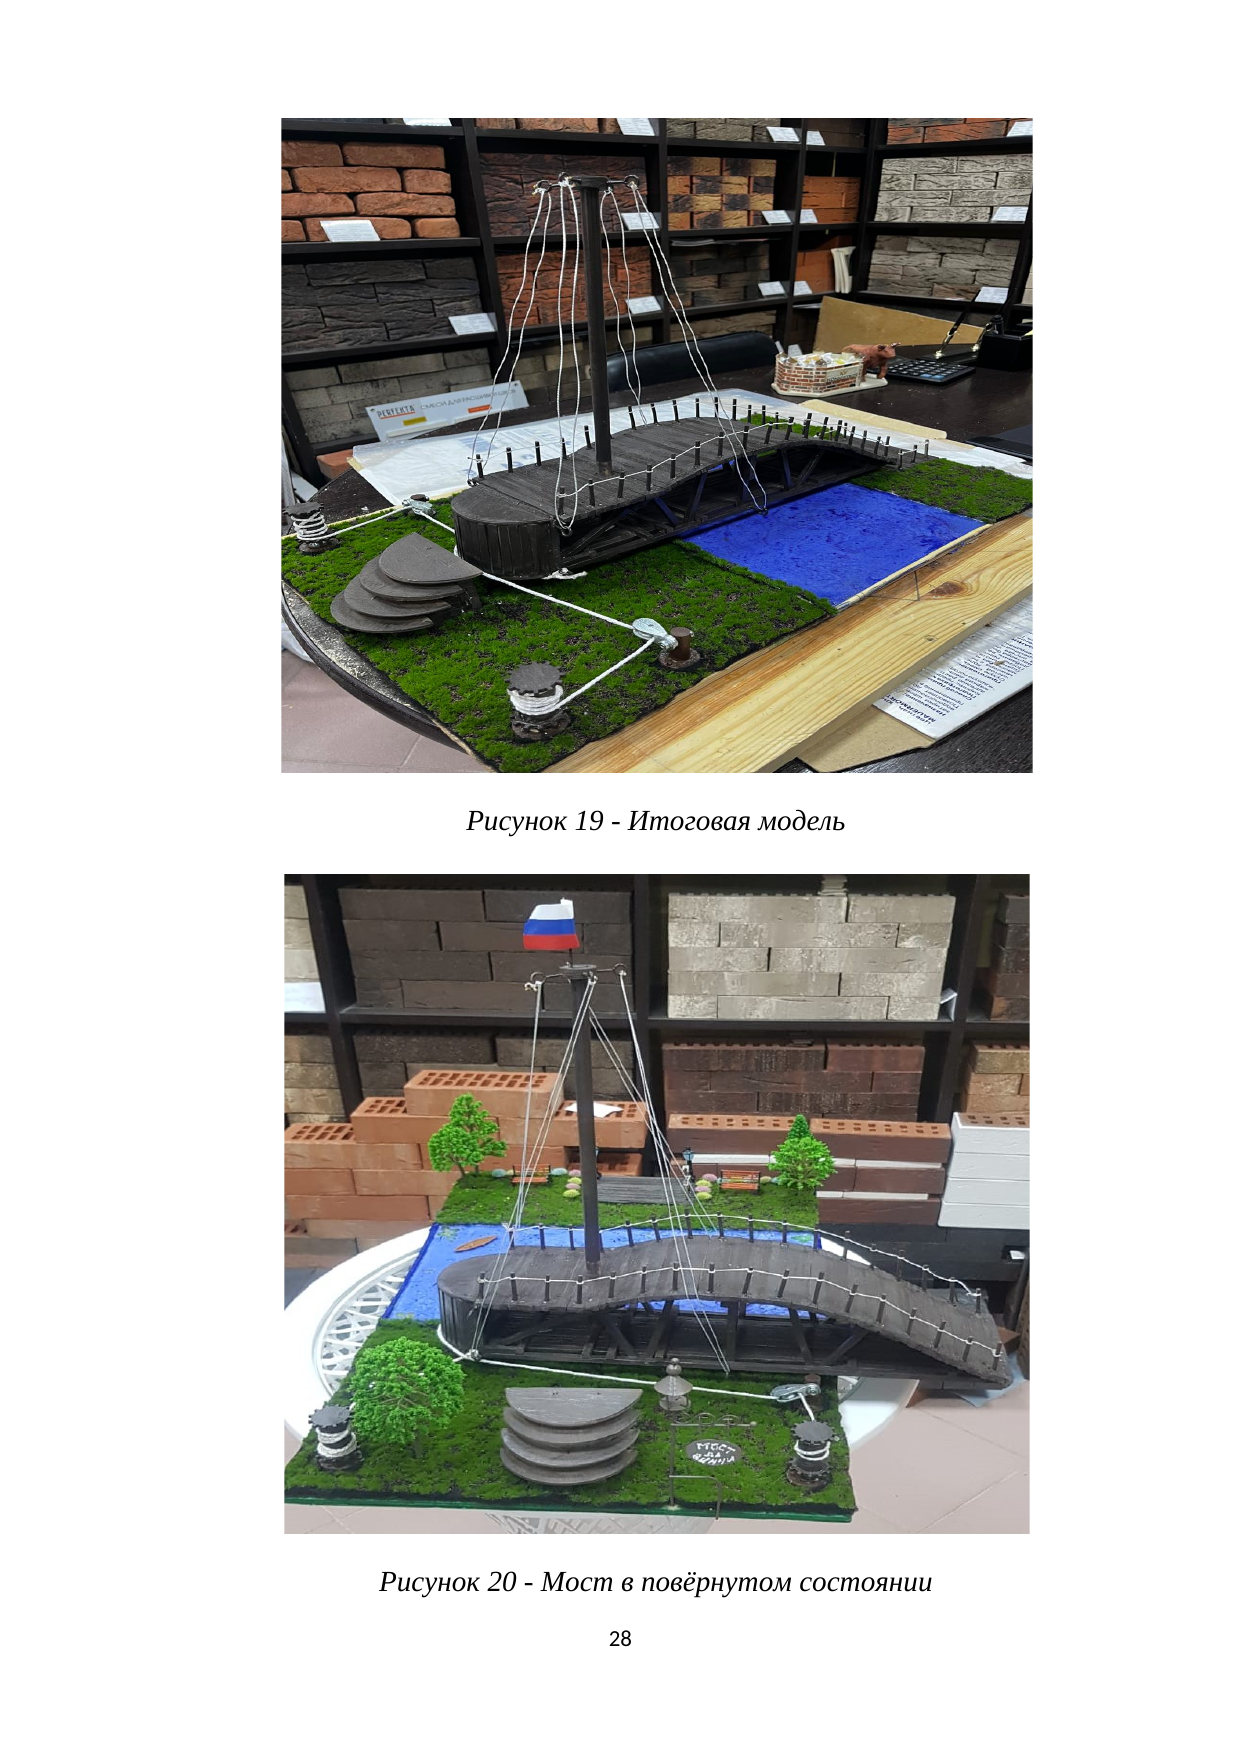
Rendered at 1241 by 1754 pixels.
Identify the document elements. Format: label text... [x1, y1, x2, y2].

text Рисунок 19 - Итоговая модель [118, 803, 1122, 837]
text Рисунок 20 - Мост в повёрнутом состоянии [118, 1564, 1122, 1598]
picture [281, 118, 1033, 773]
picture [284, 874, 1030, 1534]
